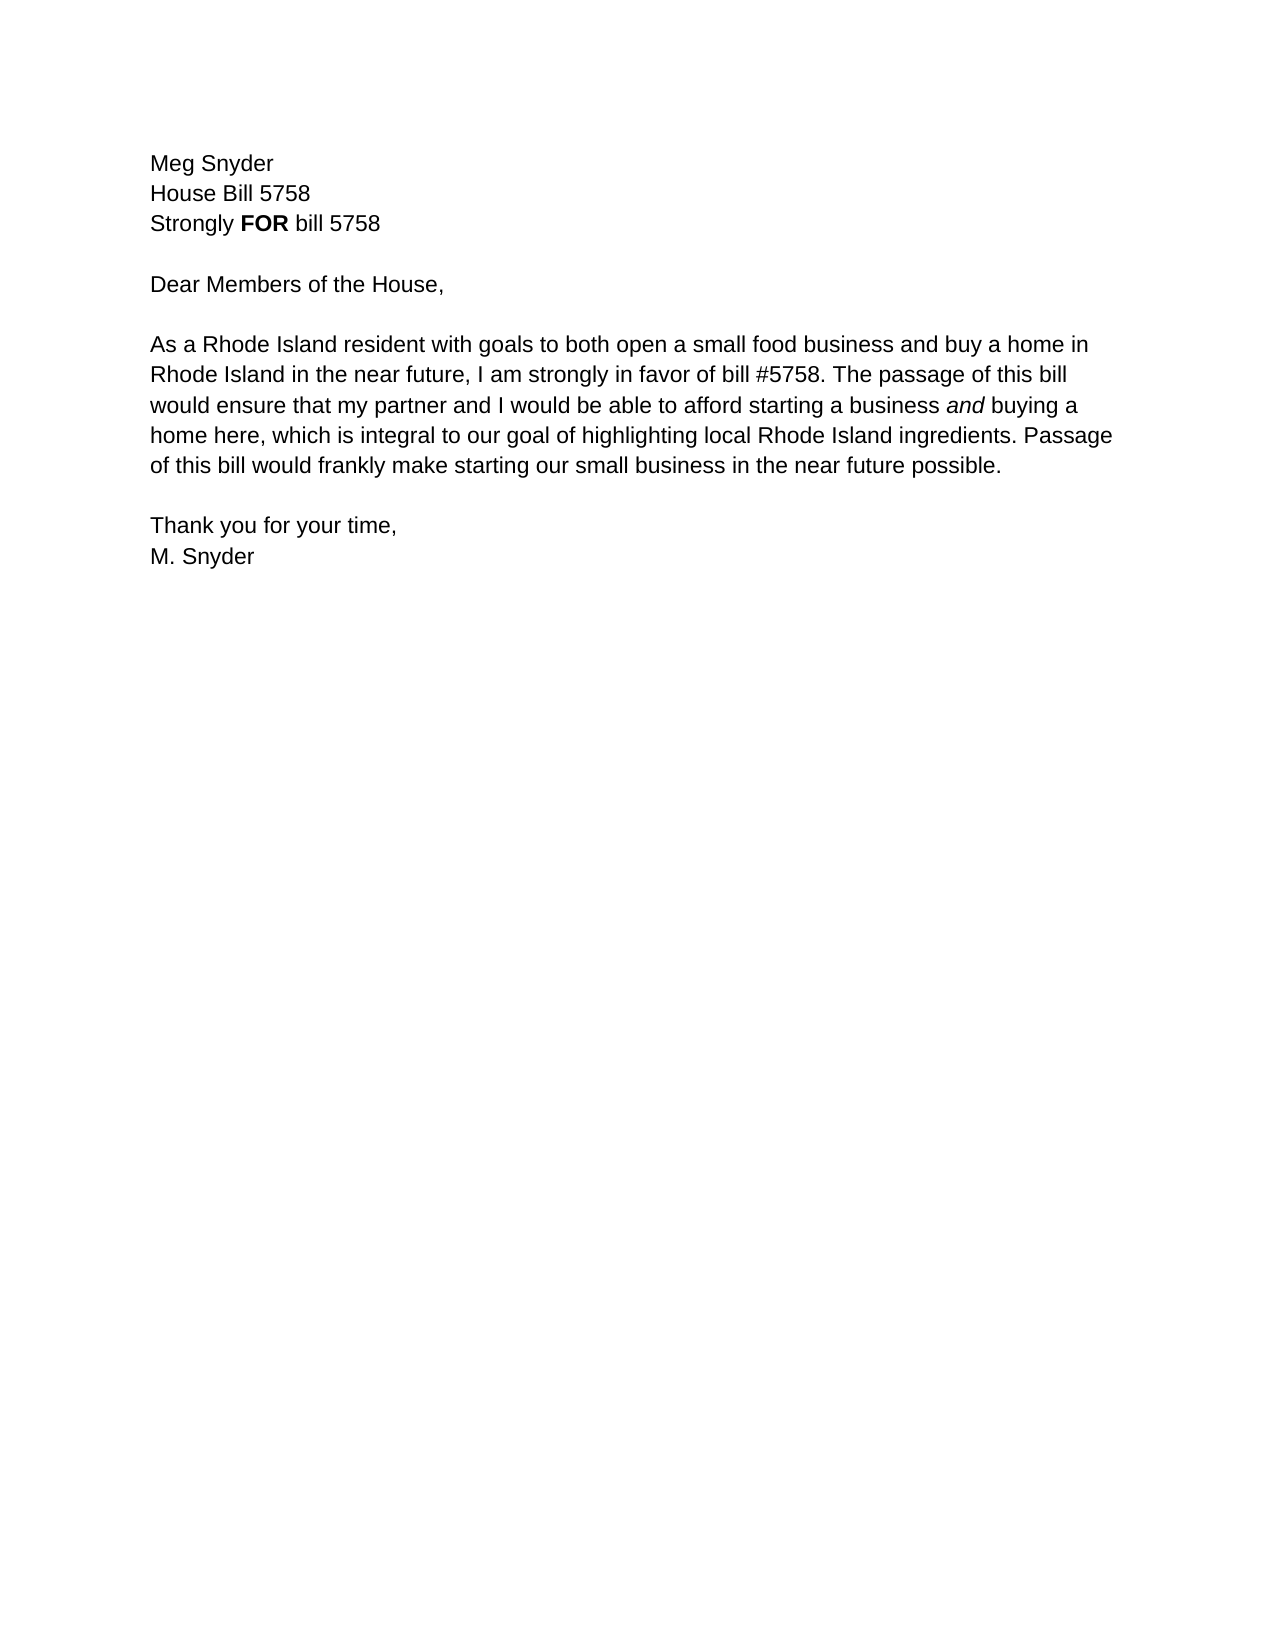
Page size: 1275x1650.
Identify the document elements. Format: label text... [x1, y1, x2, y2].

text Dear Members of the House, [150, 271, 1125, 297]
text Meg Snyder [150, 150, 1125, 176]
text M. Snyder [150, 543, 1125, 569]
text As a Rhode Island resident with goals to both open a small food business and buy a home in Rhode Island in the near future, I am strongly in favor of bill #5758. The passage of this bill would ensure that my partner and I would be able to afford starting a business and buying a home here, which is integral to our goal of highlighting local Rhode Island ingredients. Passage of this bill would frankly make starting our small business in the near future possible. [150, 331, 1125, 478]
text House Bill 5758 [150, 180, 1125, 207]
text Thank you for your time, [150, 512, 1125, 539]
text Strongly FOR bill 5758 [150, 210, 1125, 237]
